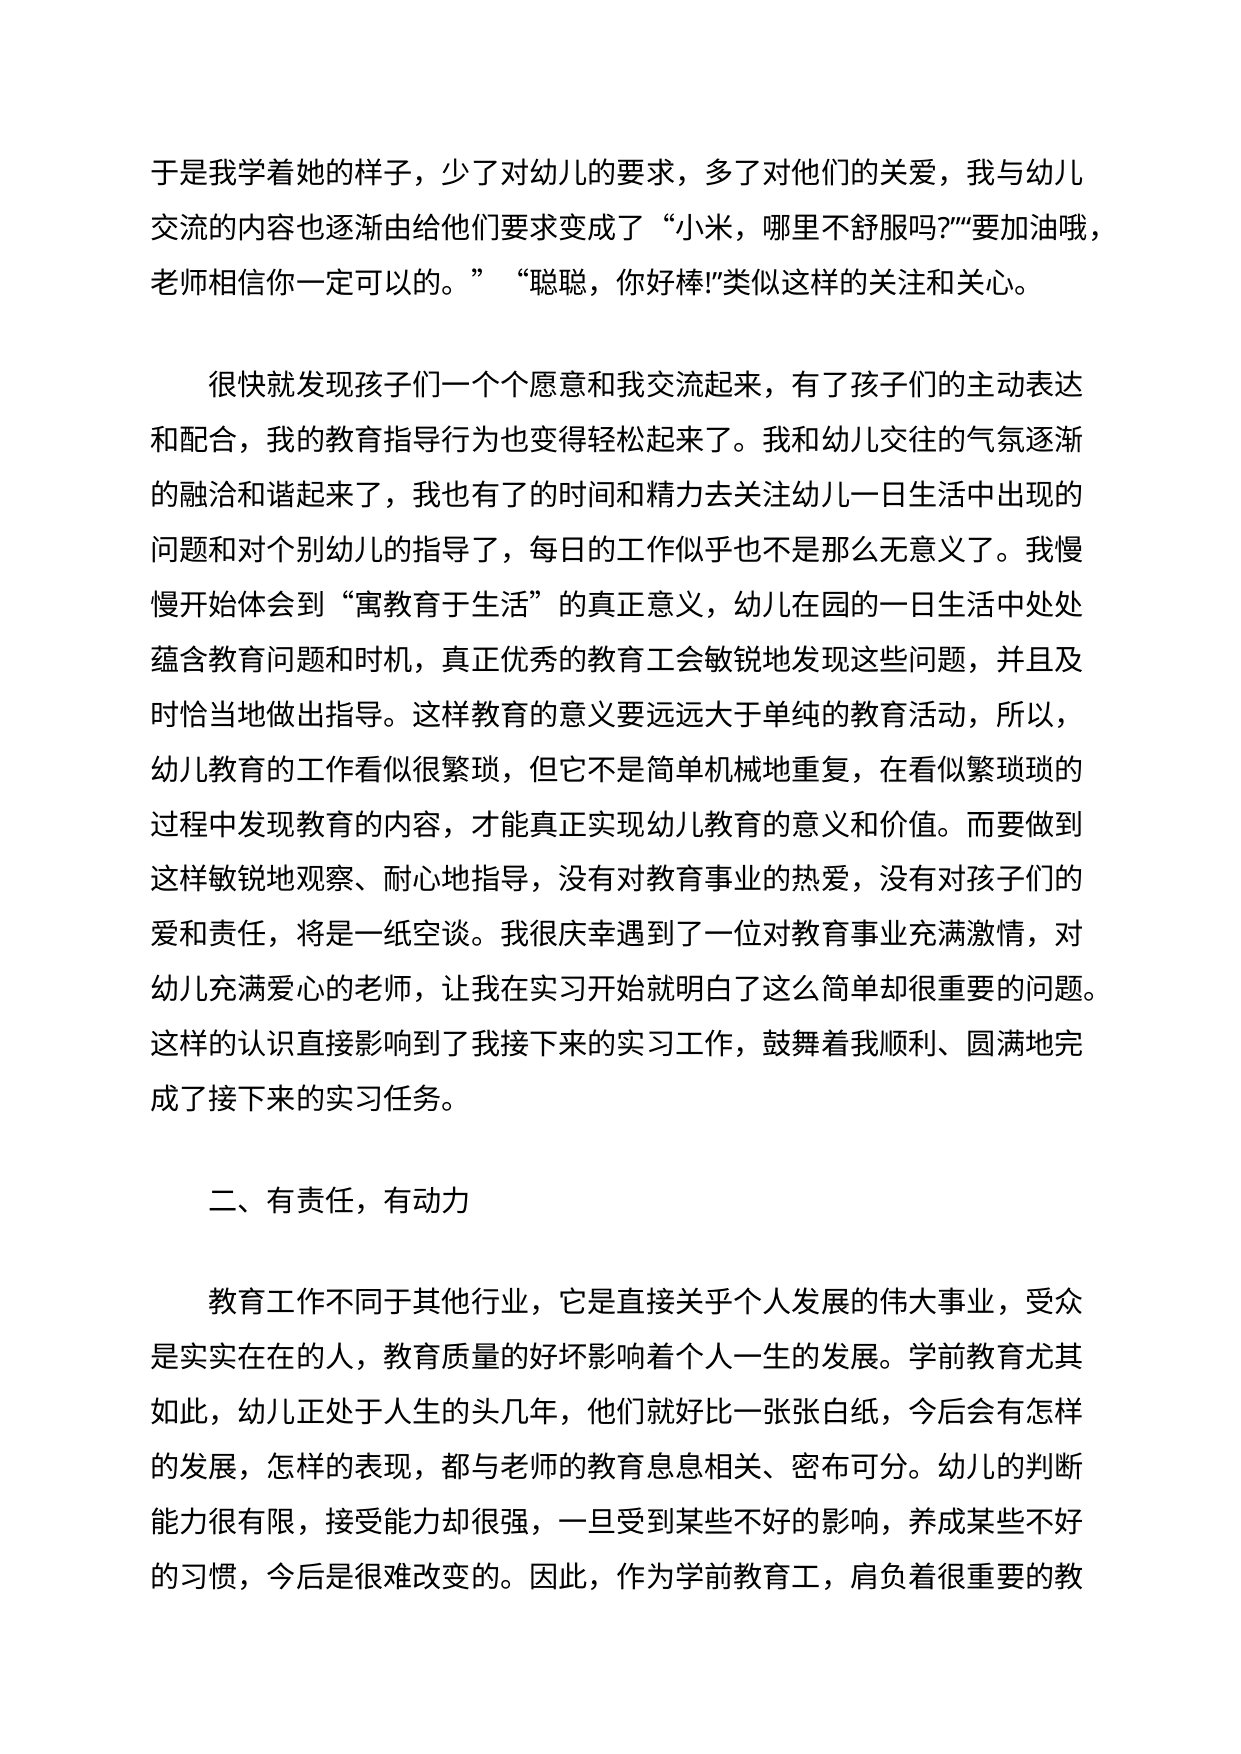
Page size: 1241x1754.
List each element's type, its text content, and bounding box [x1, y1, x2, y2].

text 二、有责任，有动力 [150, 1177, 1090, 1219]
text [150, 150, 1090, 302]
text 很快就发现孩子们一个个愿意和我交流起来，有了孩子们的主动表达和配合，我的教育指导行为也变得轻松起来了。我和幼儿交往的气氛逐渐的融洽和谐起来了，我也有了的时间和精力去关注幼儿一日生活中出现的问题和对个别幼儿的指导了，每日的工作似乎也不是那么无意义了。我慢慢开始体会到“寓教育于生活”的真正意义，幼儿在园的一日生活中处处蕴含教育问题和时机，真正优秀的教育工会敏锐地发现这些问题，并且及时恰当地做出指导。这样教育的意义要远远大于单纯的教育活动，所以，幼儿教育的工作看似很繁琐，但它不是简单机械地重复，在看似繁琐琐的过程中发现教育的内容，才能真正实现幼儿教育的意义和价值。而要做到这样敏锐地观察、耐心地指导，没有对教育事业的热爱，没有对孩子们的爱和责任，将是一纸空谈。我很庆幸遇到了一位对教育事业充满激情，对幼儿充满爱心的老师，让我在实习开始就明白了这么简单却很重要的问题。这样的认识直接影响到了我接下来的实习工作，鼓舞着我顺利、圆满地完成了接下来的实习任务。 [150, 362, 1090, 1118]
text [150, 1279, 1090, 1596]
